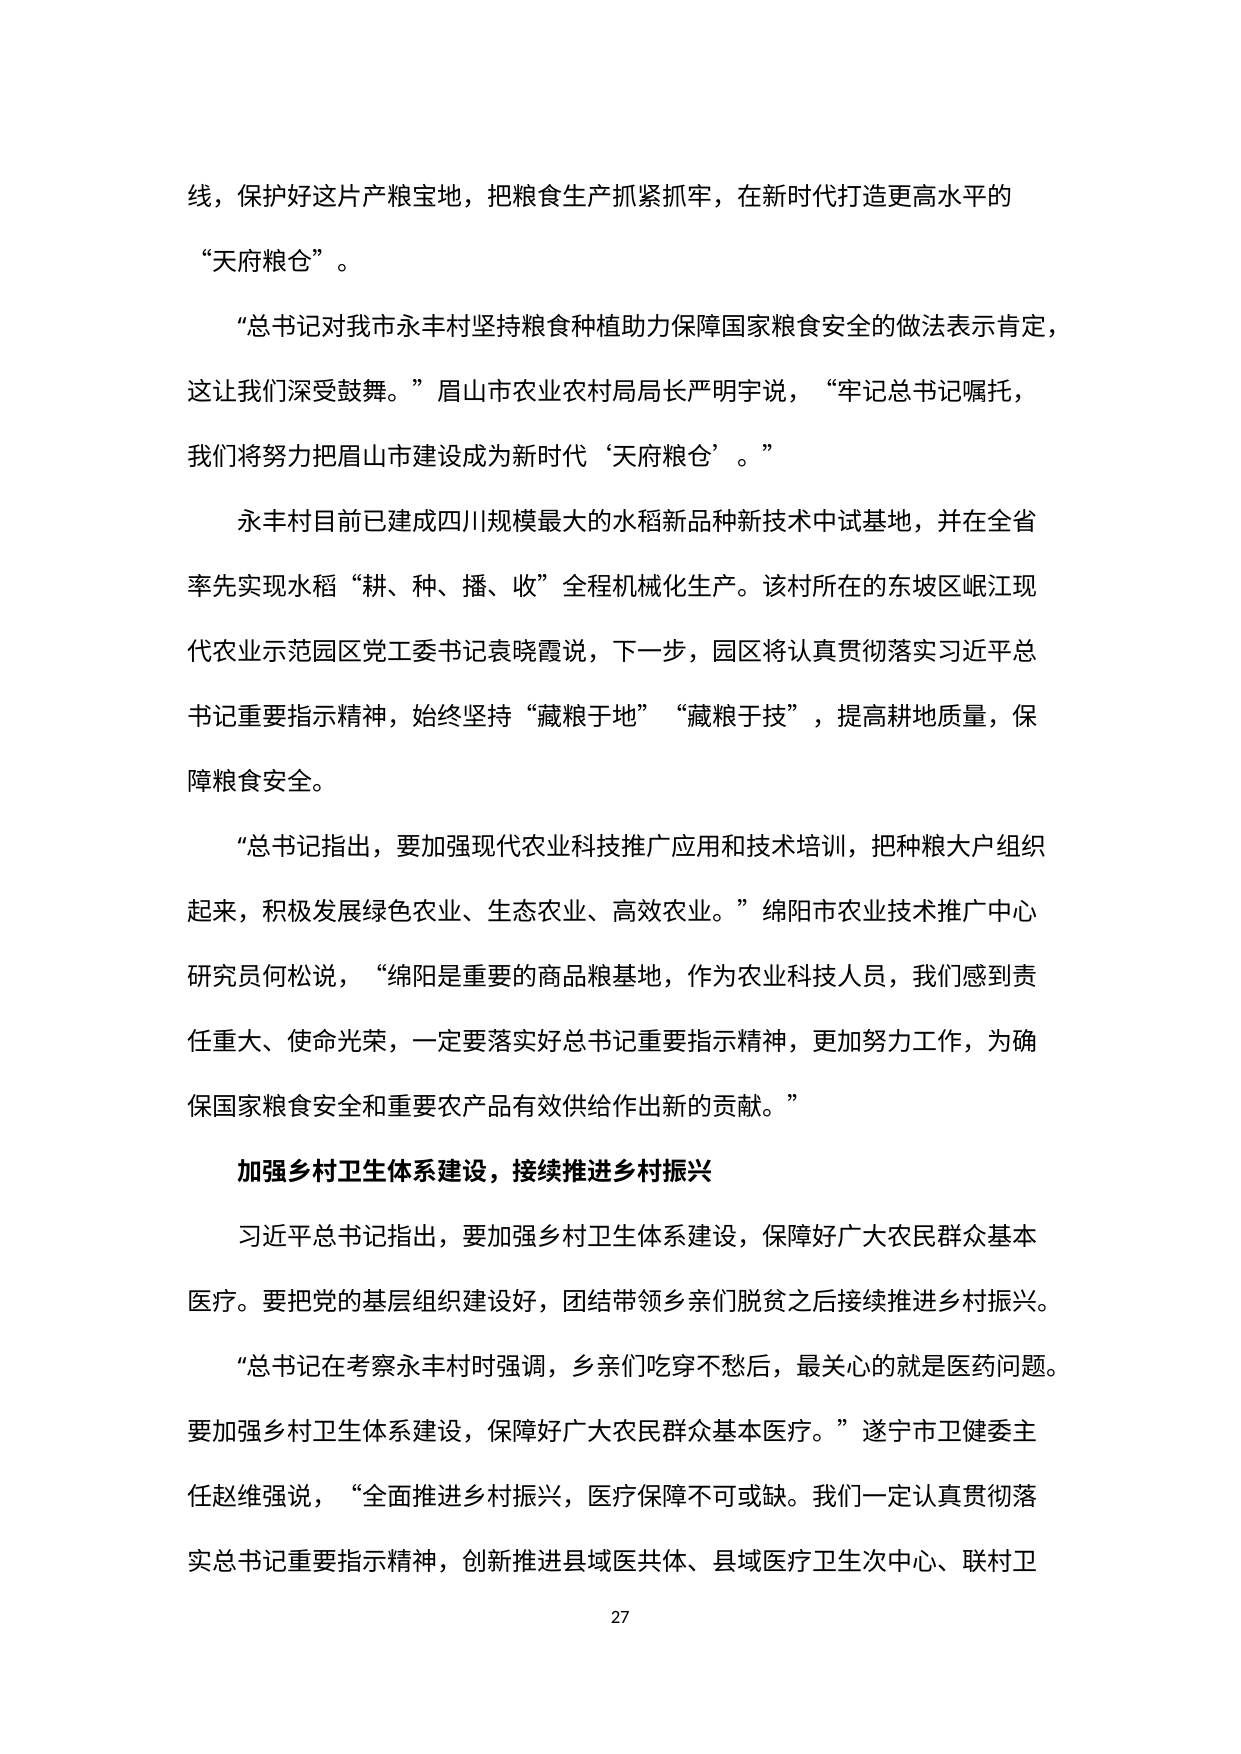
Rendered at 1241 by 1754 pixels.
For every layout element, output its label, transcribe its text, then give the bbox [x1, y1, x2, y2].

text “总书记指出，要加强现代农业科技推广应用和技术培训，把种粮大户组织起来，积极发展绿色农业、生态农业、高效农业。”绵阳市农业技术推广中心研究员何松说，“绵阳是重要的商品粮基地，作为农业科技人员，我们感到责任重大、使命光荣，一定要落实好总书记重要指示精神，更加努力工作，为确保国家粮食安全和重要农产品有效供给作出新的贡献。” [187, 812, 1053, 1137]
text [187, 162, 1053, 292]
text “总书记对我市永丰村坚持粮食种植助力保障国家粮食安全的做法表示肯定，这让我们深受鼓舞。”眉山市农业农村局局长严明宇说，“牢记总书记嘱托，我们将努力把眉山市建设成为新时代‘天府粮仓’。” [187, 292, 1053, 487]
text 习近平总书记指出，要加强乡村卫生体系建设，保障好广大农民群众基本医疗。要把党的基层组织建设好，团结带领乡亲们脱贫之后接续推进乡村振兴。 [187, 1202, 1053, 1332]
text 永丰村目前已建成四川规模最大的水稻新品种新技术中试基地，并在全省率先实现水稻“耕、种、播、收”全程机械化生产。该村所在的东坡区岷江现代农业示范园区党工委书记袁晓霞说，下一步，园区将认真贯彻落实习近平总书记重要指示精神，始终坚持“藏粮于地”“藏粮于技”，提高耕地质量，保障粮食安全。 [187, 487, 1053, 812]
text 加强乡村卫生体系建设，接续推进乡村振兴 [187, 1137, 1053, 1202]
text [187, 1332, 1053, 1592]
